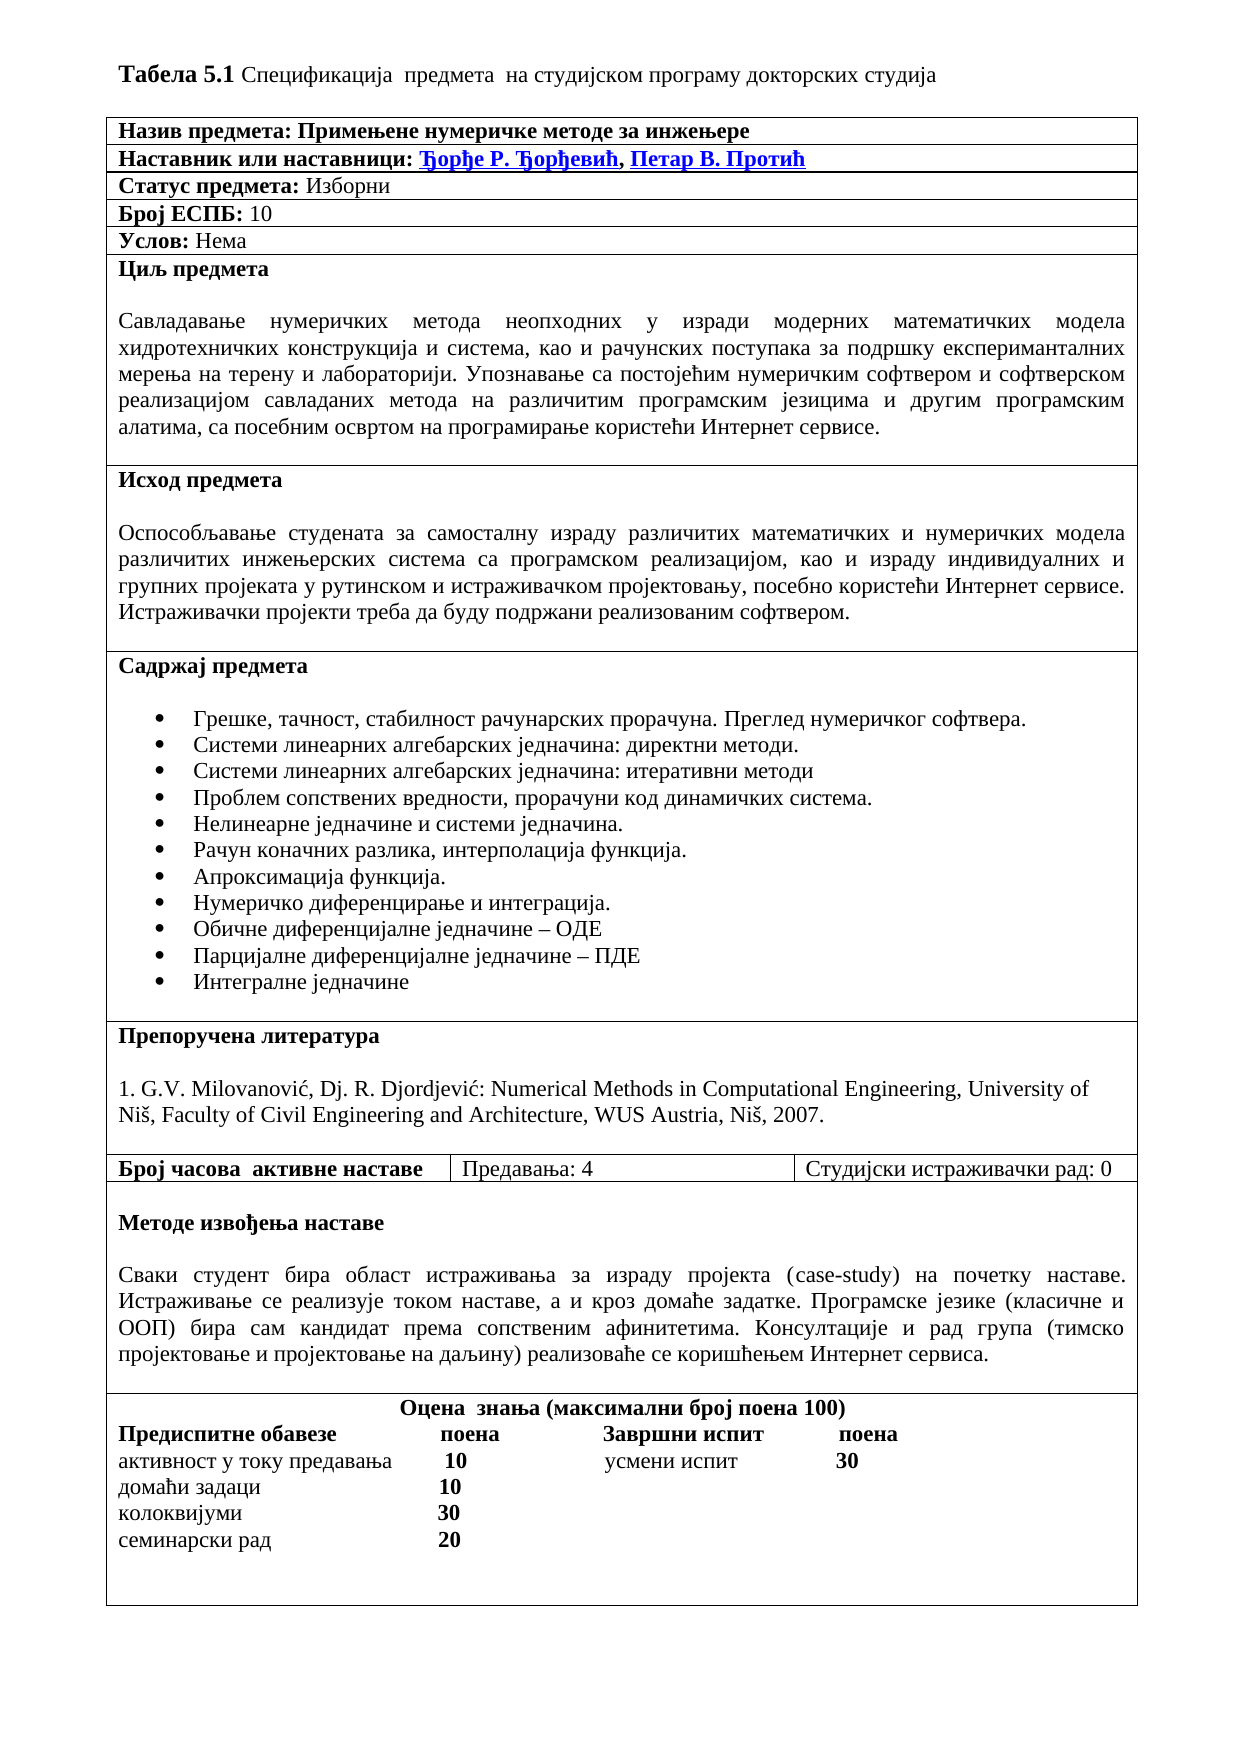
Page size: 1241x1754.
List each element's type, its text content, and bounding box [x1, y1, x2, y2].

table_cell Предавања: 4 [451, 1155, 794, 1181]
table_cell Студијски истраживачки рад: 0 [795, 1155, 1137, 1181]
table_cell Број часова активне наставе [107, 1155, 450, 1181]
table_cell Садржај предмета Грешке, тачност, стабилност рачунарских прорачуна. Преглед нумеричког софтвера. Системи линеарних алгебарских једначина: директни методи. Системи линеарних алгебарских једначина: итеративни методи Проблем сопствених вредности, прорачуни код динамичких система. Нелинеарне једначине и системи једначина. Рачун коначних разлика, интерполација функција. Апроксимација функција. Нумеричко диференцирање и интеграција. Обичне диференцијалне једначине – ОДЕ Парцијалне диференцијалне једначине – ПДЕ Интегралне једначине [107, 652, 1137, 1021]
table_cell Наставник или наставници: Ђорђе Р. Ђорђевић, Петар В. Протић [107, 145, 1137, 171]
table_cell Исход предмета Оспособљавање студената за самосталну израду различитих математичких и нумеричких модела различитих инжењерских система са програмском реализацијом, као и израду индивидуалних и групних пројеката у рутинском и истраживачком пројектовању, посебно користећи Интернет сервисе. Истраживачки пројекти треба да буду подржани реализованим софтвером. [107, 466, 1137, 651]
table_cell Методе извођења наставе Сваки студент бира област истраживања за израду пројекта (case-study) на почетку наставе. Истраживање се реализује током наставе, а и кроз домаће задатке. Програмске језике (класичне и ООП) бира сам кандидат према сопственим афинитетима. Консултације и рад група (тимско пројектовање и пројектовање на даљину) реализоваће се коришћењем Интернет сервиса. [107, 1182, 1137, 1393]
table_cell Статус предмета: Изборни [107, 173, 1137, 199]
table_cell Услов: Нема [107, 227, 1137, 253]
table_cell Циљ предмета Савладавање нумеричких метода неопходних у изради модерних математичких модела хидротехничких конструкција и система, као и рачунских поступака за подршку експериманталних мерења на терену и лабораторији. Упознавање са постојећим нумеричким софтвером и софтверском реализацијом савладаних метода на различитим програмским језицима и другим програмским алатима, са посебним освртом на програмирање користећи Интернет сервисе. [107, 255, 1137, 465]
text Табела 5.1 Спецификација предмета на студијском програму докторских студија [118, 59, 1181, 88]
table_cell Оцена знања (максимални број поена 100) Предиспитне обавезе поена Завршни испит поена активност у току предавања 10 усмени испит 30 домаћи задаци 10 колоквијуми 30 семинарски рад 20 [107, 1394, 1137, 1605]
table_cell Број ЕСПБ: 10 [107, 200, 1137, 226]
table_header Назив предмета: Примењене нумеричке методе за инжењере [107, 118, 1137, 144]
table_cell Препоручена литература 1. G.V. Milovanović, Dj. R. Djordjević: Numerical Methods in Computational Engineering, University of Niš, Faculty of Civil Engineering and Architecture, WUS Austria, Niš, 2007. [107, 1022, 1137, 1154]
